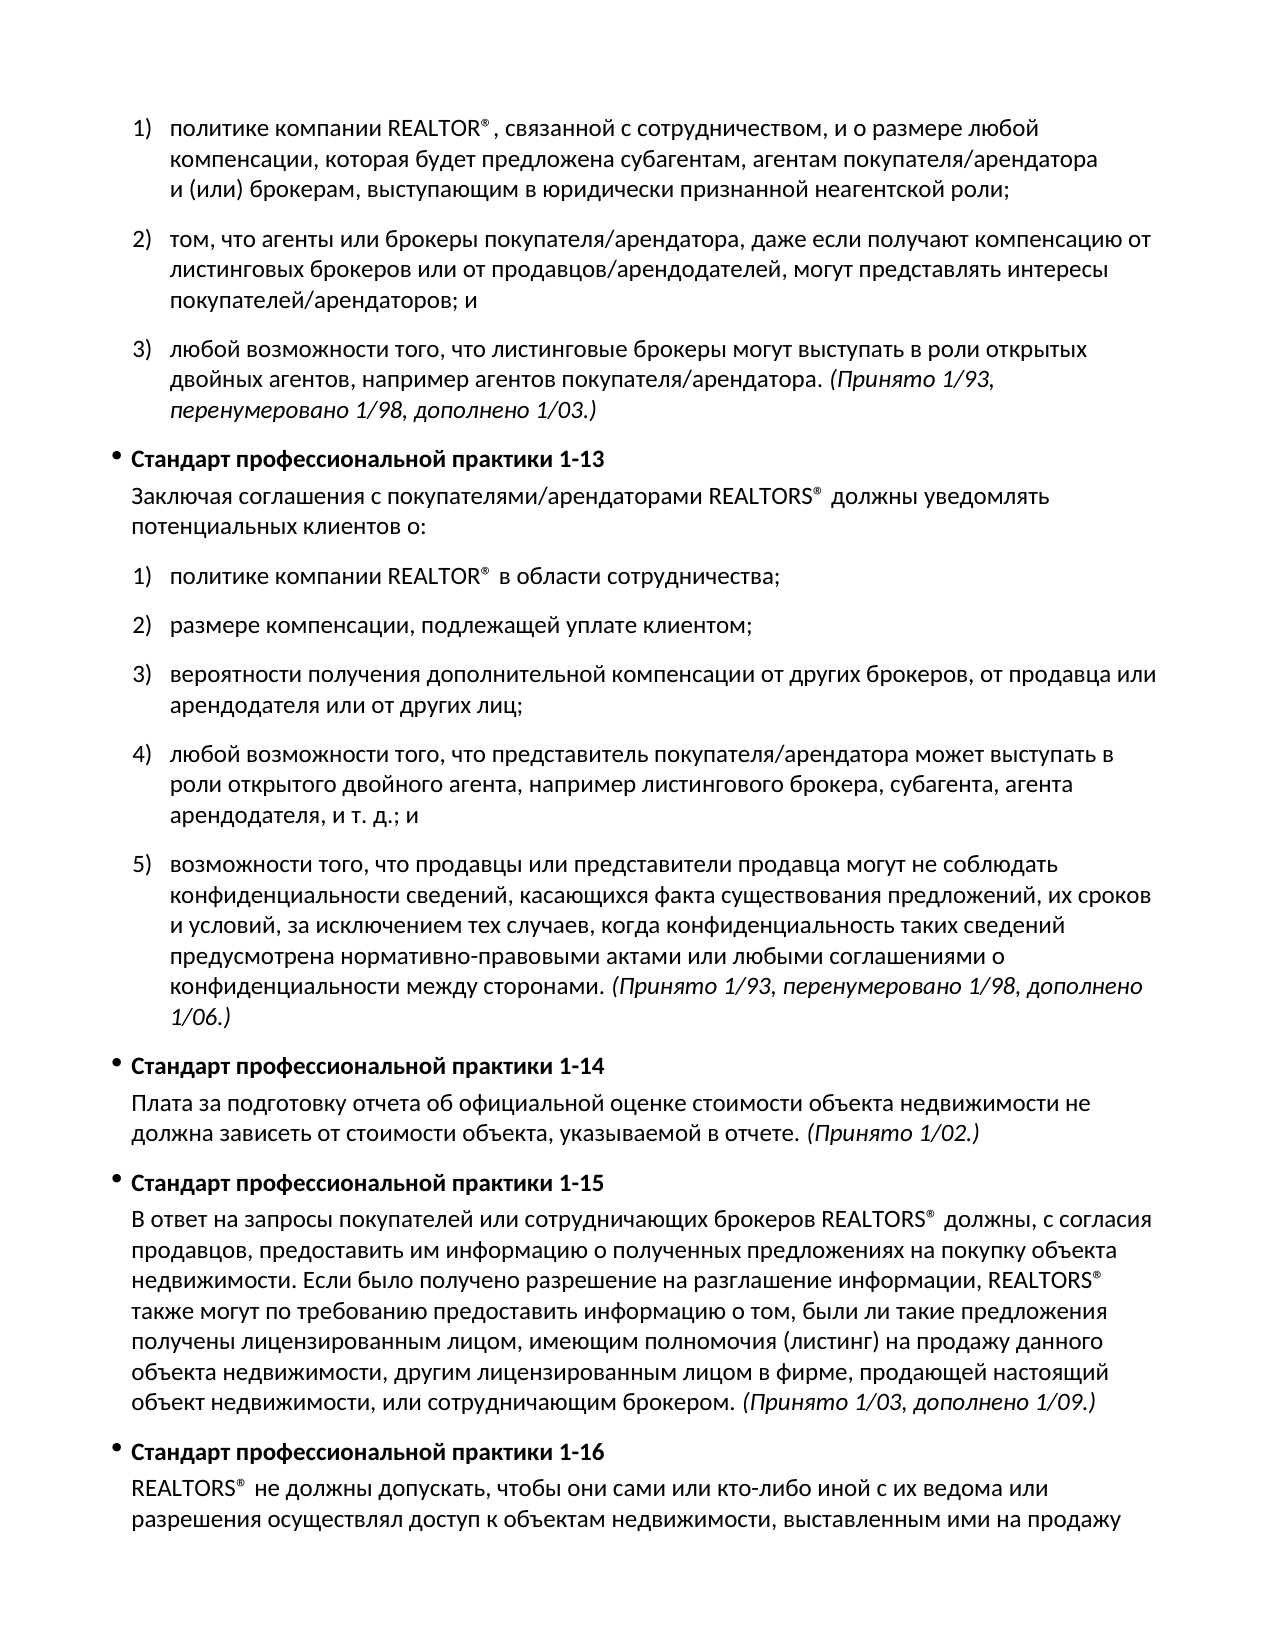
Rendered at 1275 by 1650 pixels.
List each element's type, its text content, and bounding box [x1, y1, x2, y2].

text 4) любой возможности того, что представитель покупателя/арендатора может выступать в роли открытого двойного агента, например листингового брокера, субагента, агента арендодателя, и т. д.; и [132, 738, 1162, 830]
text 2) размере компенсации, подлежащей уплате клиентом; [132, 609, 1162, 639]
text 2) том, что агенты или брокеры покупателя/арендатора, даже если получают компенсацию от листинговых брокеров или от продавцов/арендодателей, могут представлять интересы покупателей/арендаторов; и [132, 223, 1162, 314]
text 1) политике компании REALTOR®, связанной с сотрудничеством, и о размере любой компенсации, которая будет предложена субагентам, агентам покупателя/арендатора и (или) брокерам, выступающим в юридически признанной неагентской роли; [132, 112, 1162, 204]
text Плата за подготовку отчета об официальной оценке стоимости объекта недвижимости не должна зависеть от стоимости объекта, указываемой в отчете. (Принято 1/02.) [131, 1087, 1162, 1148]
text Стандарт профессиональной практики 1-13 [112, 443, 1162, 474]
text 1) политике компании REALTOR® в области сотрудничества; [132, 560, 1162, 590]
text 5) возможности того, что продавцы или представители продавца могут не соблюдать конфиденциальности сведений, касающихся факта существования предложений, их сроков и условий, за исключением тех случаев, когда конфиденциальность таких сведений предусмотрена нормативно-правовыми актами или любыми соглашениями о конфиденциальности между сторонами. (Принято 1/93, перенумеровано 1/98, дополнено 1/06.) [132, 848, 1162, 1032]
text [131, 1472, 1162, 1533]
text В ответ на запросы покупателей или сотрудничающих брокеров REALTORS® должны, с согласия продавцов, предоставить им информацию о полученных предложениях на покупку объекта недвижимости. Если было получено разрешение на разглашение информации, REALTORS® также могут по требованию предоставить информацию о том, были ли такие предложения получены лицензированным лицом, имеющим полномочия (листинг) на продажу данного объекта недвижимости, другим лицензированным лицом в фирме, продающей настоящий объект недвижимости, или сотрудничающим брокером. (Принято 1/03, дополнено 1/09.) [131, 1203, 1162, 1417]
text 3) вероятности получения дополнительной компенсации от других брокеров, от продавца или арендодателя или от других лиц; [132, 658, 1162, 719]
text 3) любой возможности того, что листинговые брокеры могут выступать в роли открытых двойных агентов, например агентов покупателя/арендатора. (Принято 1/93, перенумеровано 1/98, дополнено 1/03.) [132, 333, 1162, 425]
text Стандарт профессиональной практики 1-14 [112, 1050, 1162, 1081]
text Стандарт профессиональной практики 1-15 [112, 1167, 1162, 1197]
text Заключая соглашения с покупателями/арендаторами REALTORS® должны уведомлять потенциальных клиентов о: [131, 480, 1162, 541]
text Стандарт профессиональной практики 1-16 [112, 1436, 1162, 1466]
